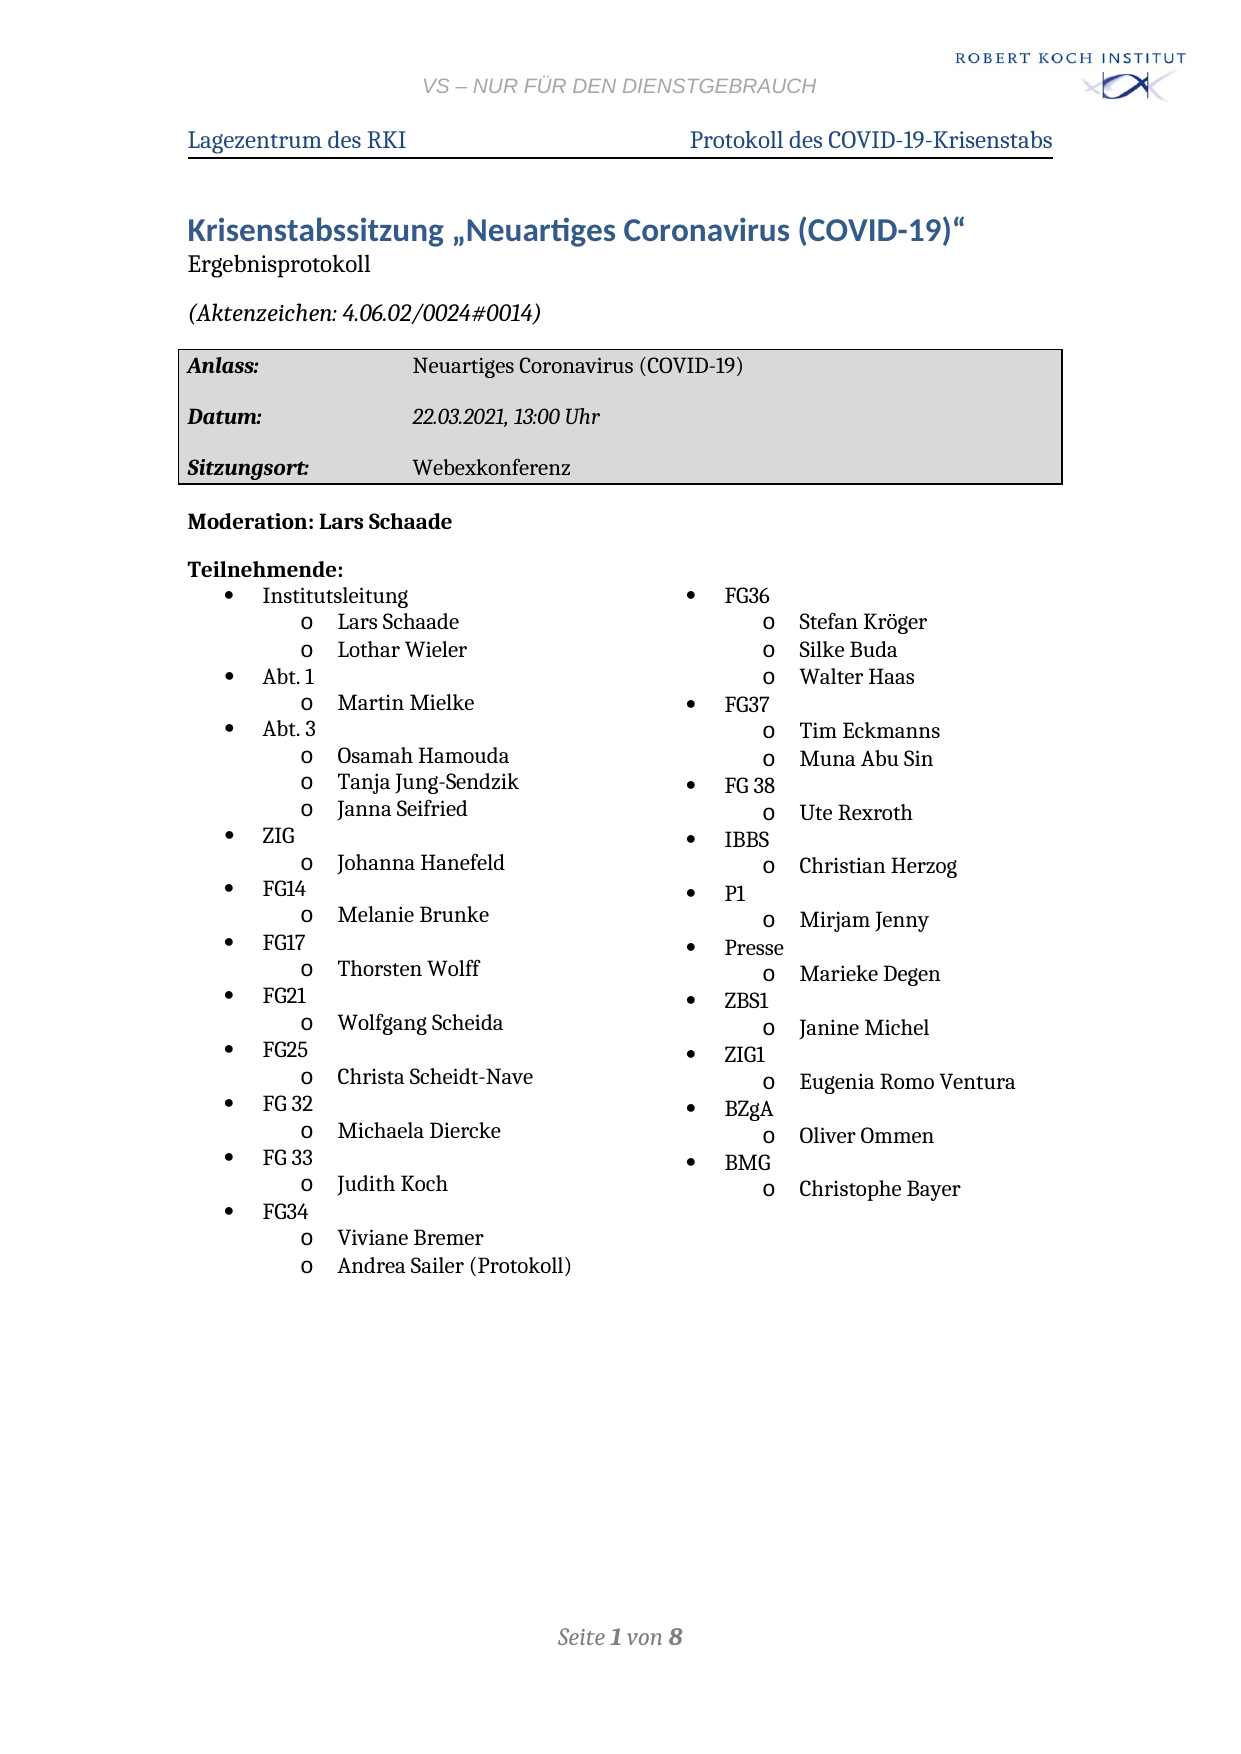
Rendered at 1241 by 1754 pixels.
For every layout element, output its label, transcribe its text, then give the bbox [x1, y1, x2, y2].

list FG36 [687, 583, 1053, 609]
text Teilnehmende: [187, 556, 591, 583]
list Viviane Bremer [300, 1225, 591, 1253]
list BMG [687, 1150, 1053, 1176]
list FG17 [225, 929, 591, 956]
list Janine Michel [762, 1015, 1053, 1042]
text Anlass: [179, 350, 1061, 379]
list FG37 [687, 692, 1053, 718]
list Tanja Jung-Sendzik [300, 768, 591, 796]
picture [947, 28, 1207, 105]
list FG34 [225, 1199, 591, 1225]
list ZIG [225, 823, 591, 849]
list Marieke Degen [762, 961, 1053, 988]
list Mirjam Jenny [762, 907, 1053, 934]
list Michaela Diercke [300, 1117, 591, 1145]
list Abt. 3 [225, 716, 591, 742]
list Presse [687, 934, 1053, 961]
list Osamah Hamouda [300, 742, 591, 768]
list Andrea Sailer (Protokoll) [300, 1253, 591, 1280]
list Janna Seifried [300, 796, 591, 823]
list Eugenia Romo Ventura [762, 1068, 1053, 1096]
list Muna Abu Sin [762, 745, 1053, 773]
list ZIG1 [687, 1042, 1053, 1068]
list Ute Rexroth [762, 799, 1053, 827]
list Martin Mielke [300, 689, 591, 716]
list FG 38 [687, 773, 1053, 799]
text (Aktenzeichen: 4.06.02/0024#0014) [187, 299, 1053, 328]
text Datum: [179, 400, 1061, 430]
text Sitzungsort: [179, 451, 1061, 483]
list FG21 [225, 983, 591, 1010]
list Silke Buda [762, 637, 1053, 664]
list Lars Schaade [300, 609, 591, 637]
list FG 32 [225, 1091, 591, 1117]
list Stefan Kröger [762, 609, 1053, 637]
list Institutsleitung [225, 583, 591, 609]
list Melanie Brunke [300, 902, 591, 929]
list Tim Eckmanns [762, 718, 1053, 745]
list Abt. 1 [225, 664, 591, 689]
list FG 33 [225, 1145, 591, 1171]
list FG14 [225, 876, 591, 902]
list BZgA [687, 1096, 1053, 1122]
list Christian Herzog [762, 853, 1053, 881]
list Christa Scheidt-Nave [300, 1063, 591, 1091]
list ZBS1 [687, 988, 1053, 1015]
list Christophe Bayer [762, 1176, 1053, 1204]
list FG25 [225, 1037, 591, 1063]
list Walter Haas [762, 664, 1053, 692]
list Thorsten Wolff [300, 956, 591, 983]
list Johanna Hanefeld [300, 849, 591, 876]
list IBBS [687, 827, 1053, 853]
list Judith Koch [300, 1171, 591, 1199]
list Wolfgang Scheida [300, 1010, 591, 1037]
subtitle Krisenstabssitzung „Neuartiges Coronavirus (COVID-19)“ [187, 209, 1053, 249]
list Lothar Wieler [300, 637, 591, 664]
text Ergebnisprotokoll [187, 249, 1053, 278]
list Oliver Ommen [762, 1122, 1053, 1150]
text Moderation: Lars Schaade [187, 509, 1053, 536]
list P1 [687, 881, 1053, 907]
